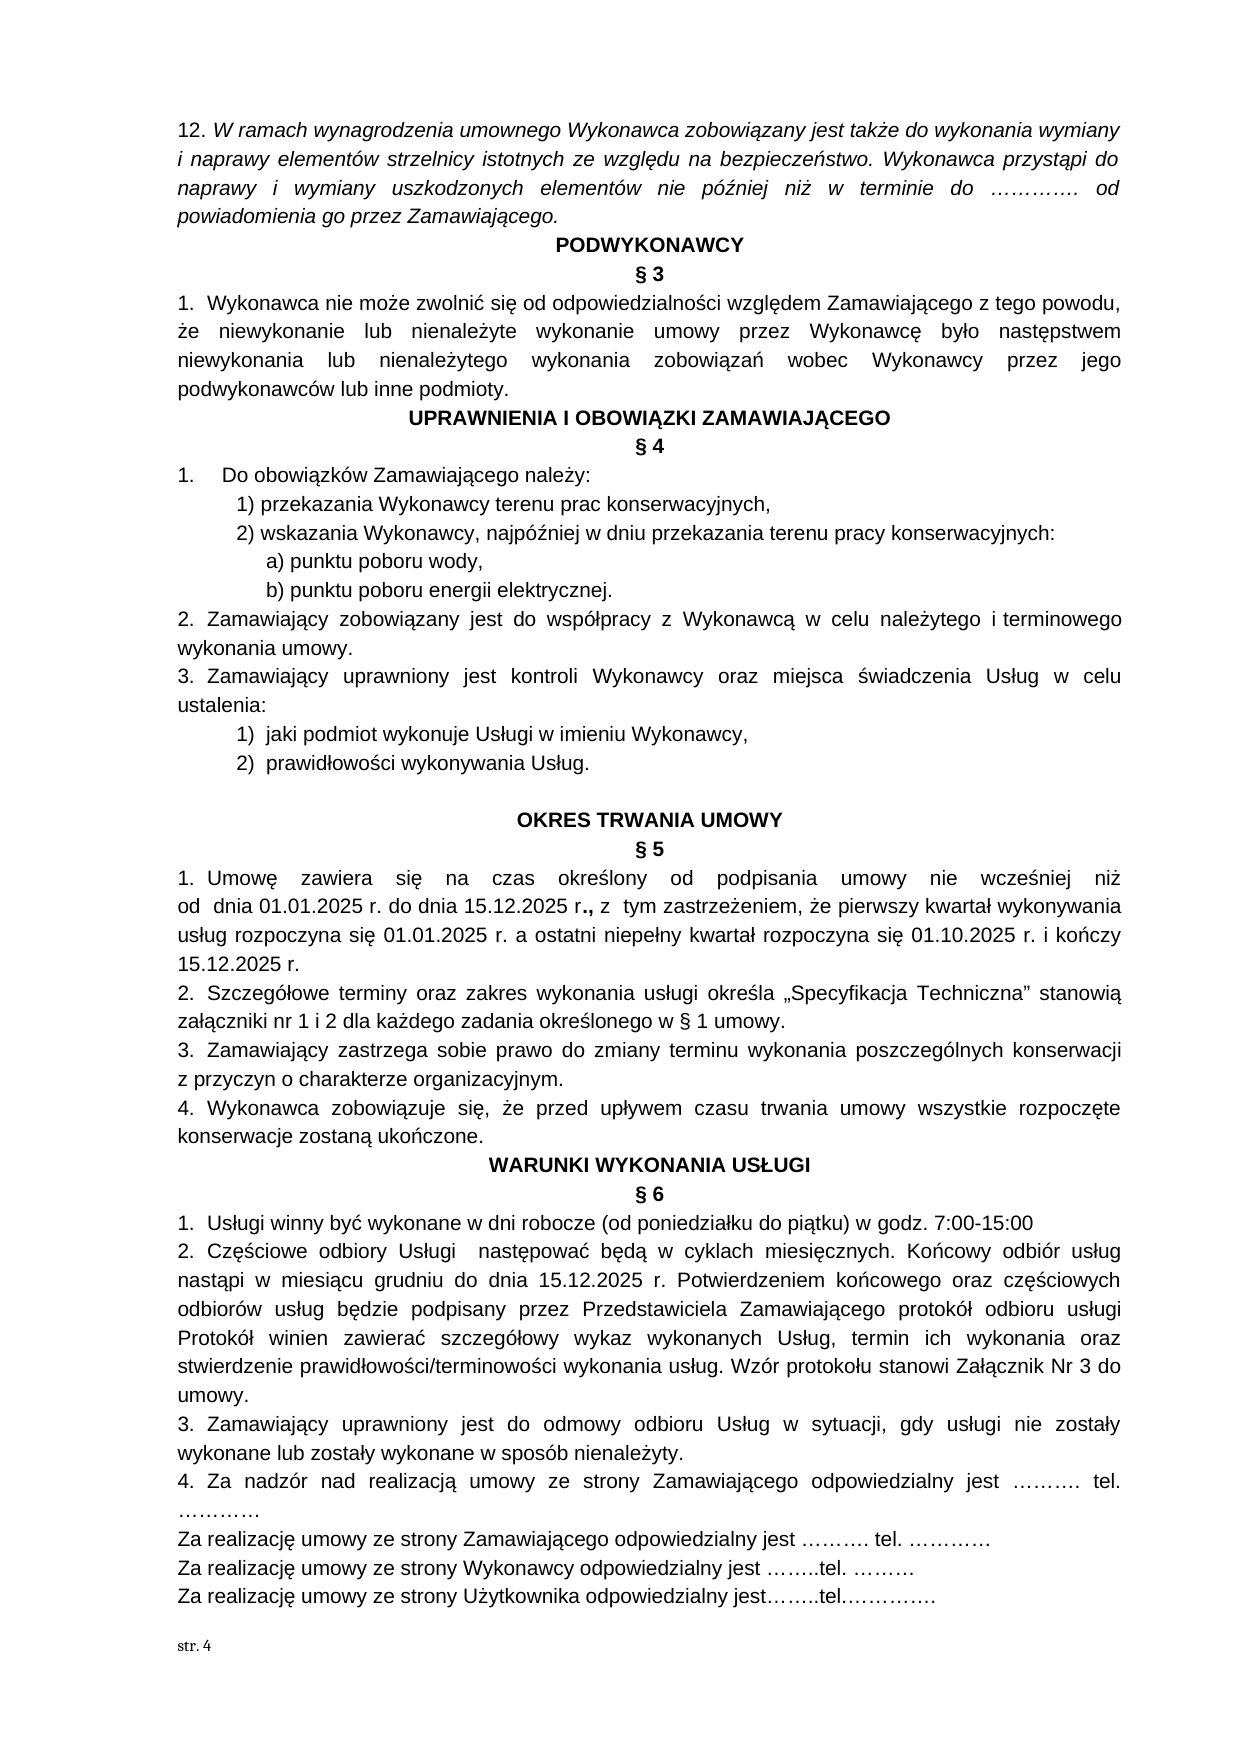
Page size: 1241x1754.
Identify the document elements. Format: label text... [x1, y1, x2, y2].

list Zamawiający uprawniony jest kontroli Wykonawcy oraz miejsca świadczenia Usług w celu ustalenia: [177, 664, 1122, 717]
text § 6 [177, 1182, 1122, 1206]
list jaki podmiot wykonuje Usługi w imieniu Wykonawcy, [236, 722, 1122, 746]
text Za realizację umowy ze strony Wykonawcy odpowiedzialny jest ……..tel. ……… [177, 1556, 1122, 1579]
text UPRAWNIENIA I OBOWIĄZKI ZAMAWIAJĄCEGO [177, 406, 1122, 429]
list Umowę zawiera się na czas określony od podpisania umowy nie wcześniej niż od dnia 01.01.2025 r. do dnia 15.12.2025 r., z tym zastrzeżeniem, że pierwszy kwartał wykonywania usług rozpoczyna się 01.01.2025 r. a ostatni niepełny kwartał rozpoczyna się 01.10.2025 r. i kończy 15.12.2025 r. [177, 866, 1122, 976]
text 2) wskazania Wykonawcy, najpóźniej w dniu przekazania terenu pracy konserwacyjnych: [236, 521, 1122, 544]
list Do obowiązków Zamawiającego należy: [177, 463, 1122, 487]
list OKRES TRWANIA UMOWY [177, 808, 1122, 832]
list W ramach wynagrodzenia umownego Wykonawca zobowiązany jest także do wykonania wymiany i naprawy elementów strzelnicy istotnych ze względu na bezpieczeństwo. Wykonawca przystąpi do naprawy i wymiany uszkodzonych elementów nie później niż w terminie do …………. od powiadomienia go przez Zamawiającego. [177, 118, 1122, 228]
text a) punktu poboru wody, [266, 549, 1122, 573]
list prawidłowości wykonywania Usług. [236, 751, 1122, 774]
text Za realizację umowy ze strony Zamawiającego odpowiedzialny jest ………. tel. ………… [177, 1527, 1122, 1551]
list Usługi winny być wykonane w dni robocze (od poniedziałku do piątku) w godz. 7:00-15:00 [177, 1211, 1122, 1234]
text 1) przekazania Wykonawcy terenu prac konserwacyjnych, [236, 492, 1122, 516]
text § 3 [177, 262, 1122, 286]
text § 4 [177, 434, 1122, 458]
list Za nadzór nad realizacją umowy ze strony Zamawiającego odpowiedzialny jest ………. tel. ………… [177, 1469, 1122, 1522]
text WARUNKI WYKONANIA USŁUGI [177, 1153, 1122, 1177]
list Szczegółowe terminy oraz zakres wykonania usługi określa „Specyfikacja Techniczna” stanowią załączniki nr 1 i 2 dla każdego zadania określonego w § 1 umowy. [177, 981, 1122, 1033]
list Częściowe odbiory Usługi następować będą w cyklach miesięcznych. Końcowy odbiór usług nastąpi w miesiącu grudniu do dnia 15.12.2025 r. Potwierdzeniem końcowego oraz częściowych odbiorów usług będzie podpisany przez Przedstawiciela Zamawiającego protokół odbioru usługi Protokół winien zawierać szczegółowy wykaz wykonanych Usług, termin ich wykonania oraz stwierdzenie prawidłowości/terminowości wykonania usług. Wzór protokołu stanowi Załącznik Nr 3 do umowy. [177, 1239, 1122, 1407]
text Za realizację umowy ze strony Użytkownika odpowiedzialny jest……..tel.…………. [177, 1584, 1122, 1608]
list Zamawiający uprawniony jest do odmowy odbioru Usług w sytuacji, gdy usługi nie zostały wykonane lub zostały wykonane w sposób nienależyty. [177, 1412, 1122, 1464]
text b) punktu poboru energii elektrycznej. [266, 578, 1122, 602]
list Zamawiający zastrzega sobie prawo do zmiany terminu wykonania poszczególnych konserwacji z przyczyn o charakterze organizacyjnym. [177, 1038, 1122, 1091]
list Wykonawca zobowiązuje się, że przed upływem czasu trwania umowy wszystkie rozpoczęte konserwacje zostaną ukończone. [177, 1096, 1122, 1148]
list § 5 [177, 837, 1122, 861]
text PODWYKONAWCY [177, 233, 1122, 257]
list Wykonawca nie może zwolnić się od odpowiedzialności względem Zamawiającego z tego powodu, że niewykonanie lub nienależyte wykonanie umowy przez Wykonawcę było następstwem niewykonania lub nienależytego wykonania zobowiązań wobec Wykonawcy przez jego podwykonawców lub inne podmioty. [177, 291, 1122, 401]
list Zamawiający zobowiązany jest do współpracy z Wykonawcą w celu należytego i terminowego wykonania umowy. [177, 607, 1122, 659]
